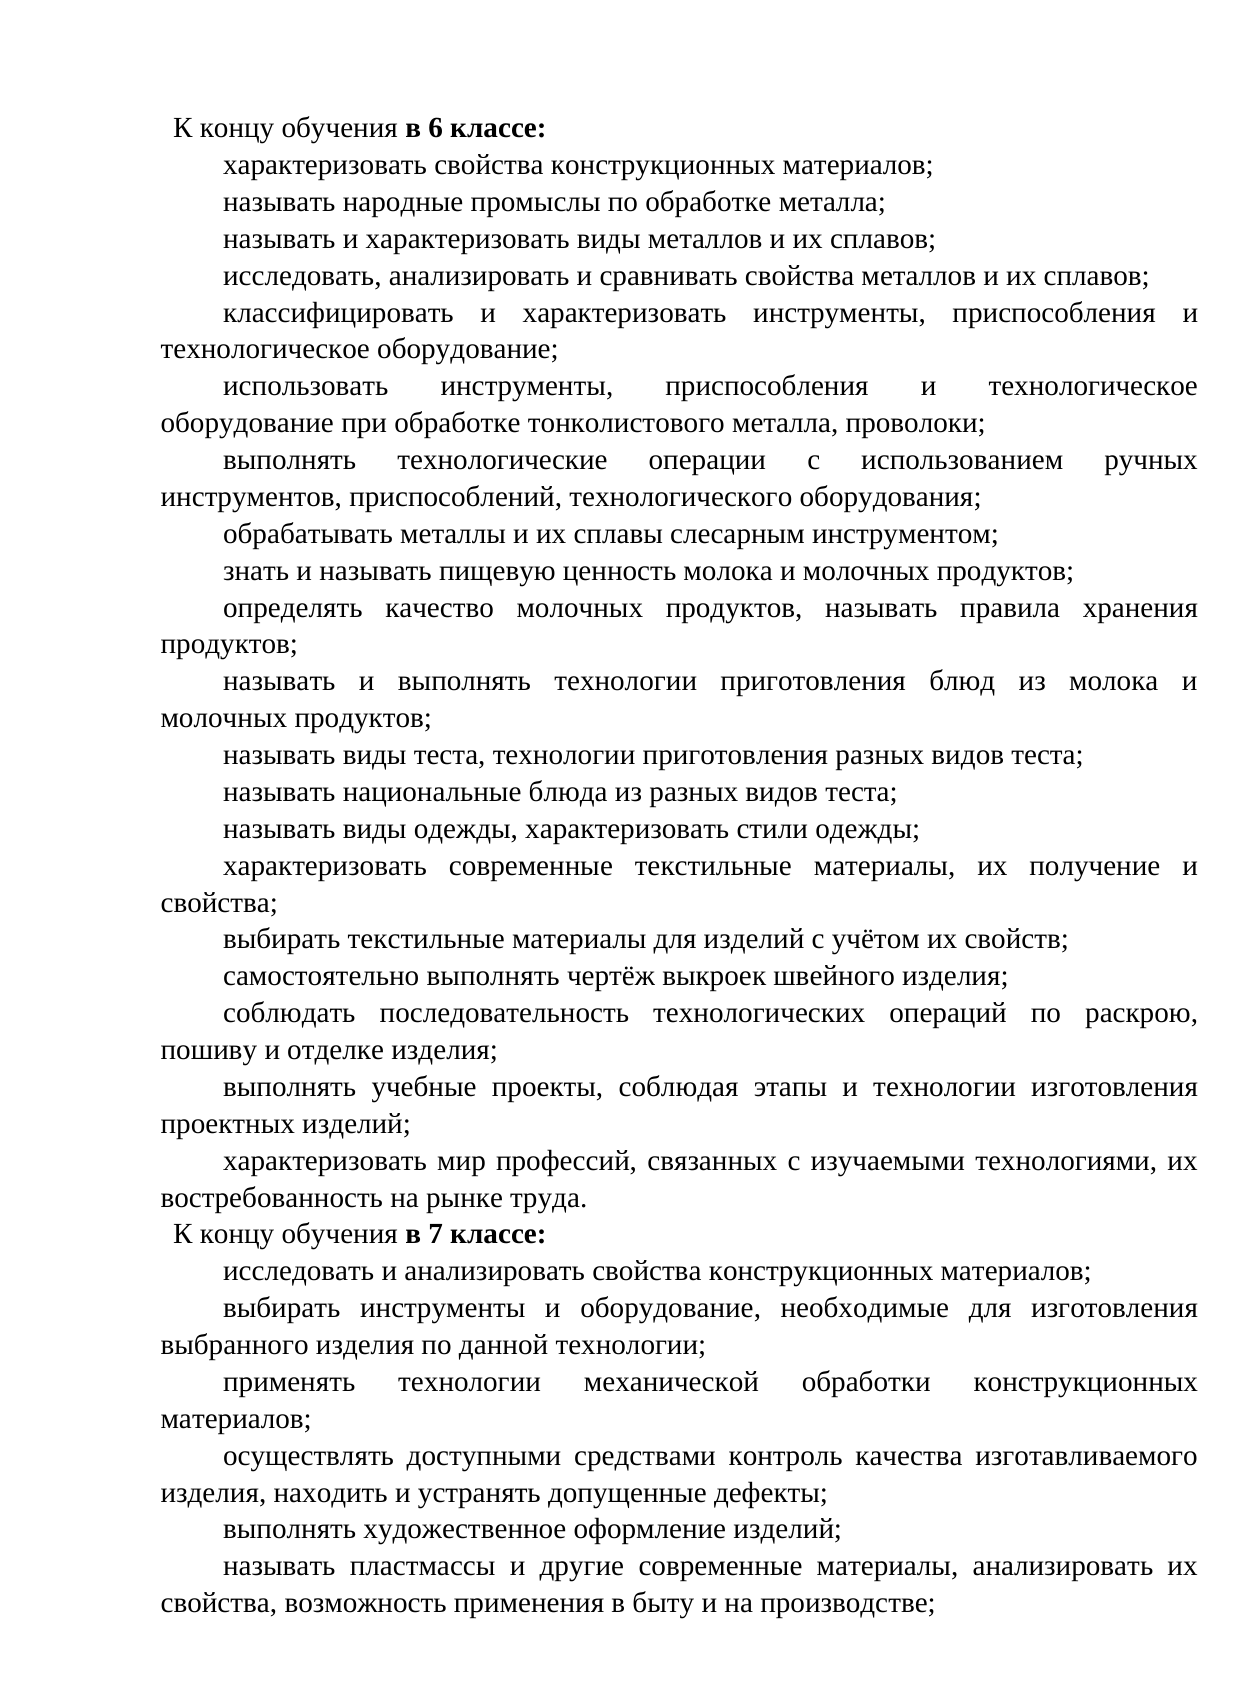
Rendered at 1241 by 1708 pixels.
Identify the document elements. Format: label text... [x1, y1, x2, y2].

text исследовать и анализировать свойства конструкционных материалов; [160, 1253, 1198, 1287]
text самостоятельно выполнять чертёж выкроек швейного изделия; [160, 958, 1198, 992]
text называть виды теста, технологии приготовления разных видов теста; [160, 737, 1198, 771]
text называть и характеризовать виды металлов и их сплавов; [160, 221, 1198, 254]
text применять технологии механической обработки конструкционных материалов; [160, 1364, 1198, 1434]
text классифицировать и характеризовать инструменты, приспособления и технологическое оборудование; [160, 295, 1198, 365]
text К концу обучения в 7 классе: [173, 1217, 1198, 1250]
text выбирать инструменты и оборудование, необходимые для изготовления выбранного изделия по данной технологии; [160, 1290, 1198, 1361]
text соблюдать последовательность технологических операций по раскрою, пошиву и отделке изделия; [160, 995, 1198, 1066]
text осуществлять доступными средствами контроль качества изготавливаемого изделия, находить и устранять допущенные дефекты; [160, 1438, 1198, 1508]
text называть пластмассы и другие современные материалы, анализировать их свойства, возможность применения в быту и на производстве; [160, 1548, 1198, 1619]
text характеризовать мир профессий, связанных с изучаемыми технологиями, их востребованность на рынке труда. [160, 1143, 1198, 1213]
text знать и называть пищевую ценность молока и молочных продуктов; [160, 553, 1198, 586]
text выполнять технологические операции с использованием ручных инструментов, приспособлений, технологического оборудования; [160, 442, 1198, 513]
text исследовать, анализировать и сравнивать свойства металлов и их сплавов; [160, 258, 1198, 291]
text определять качество молочных продуктов, называть правила хранения продуктов; [160, 590, 1198, 660]
text называть виды одежды, характеризовать стили одежды; [160, 811, 1198, 844]
text использовать инструменты, приспособления и технологическое оборудование при обработке тонколистового металла, проволоки; [160, 368, 1198, 439]
text выбирать текстильные материалы для изделий с учётом их свойств; [160, 922, 1198, 955]
text называть национальные блюда из разных видов теста; [160, 774, 1198, 808]
text называть народные промыслы по обработке металла; [160, 184, 1198, 218]
text характеризовать свойства конструкционных материалов; [160, 147, 1198, 181]
text выполнять учебные проекты, соблюдая этапы и технологии изготовления проектных изделий; [160, 1069, 1198, 1139]
text характеризовать современные текстильные материалы, их получение и свойства; [160, 848, 1198, 918]
text К концу обучения в 6 классе: [173, 110, 1198, 144]
text обрабатывать металлы и их сплавы слесарным инструментом; [160, 516, 1198, 549]
text выполнять художественное оформление изделий; [160, 1512, 1198, 1545]
text называть и выполнять технологии приготовления блюд из молока и молочных продуктов; [160, 663, 1198, 734]
